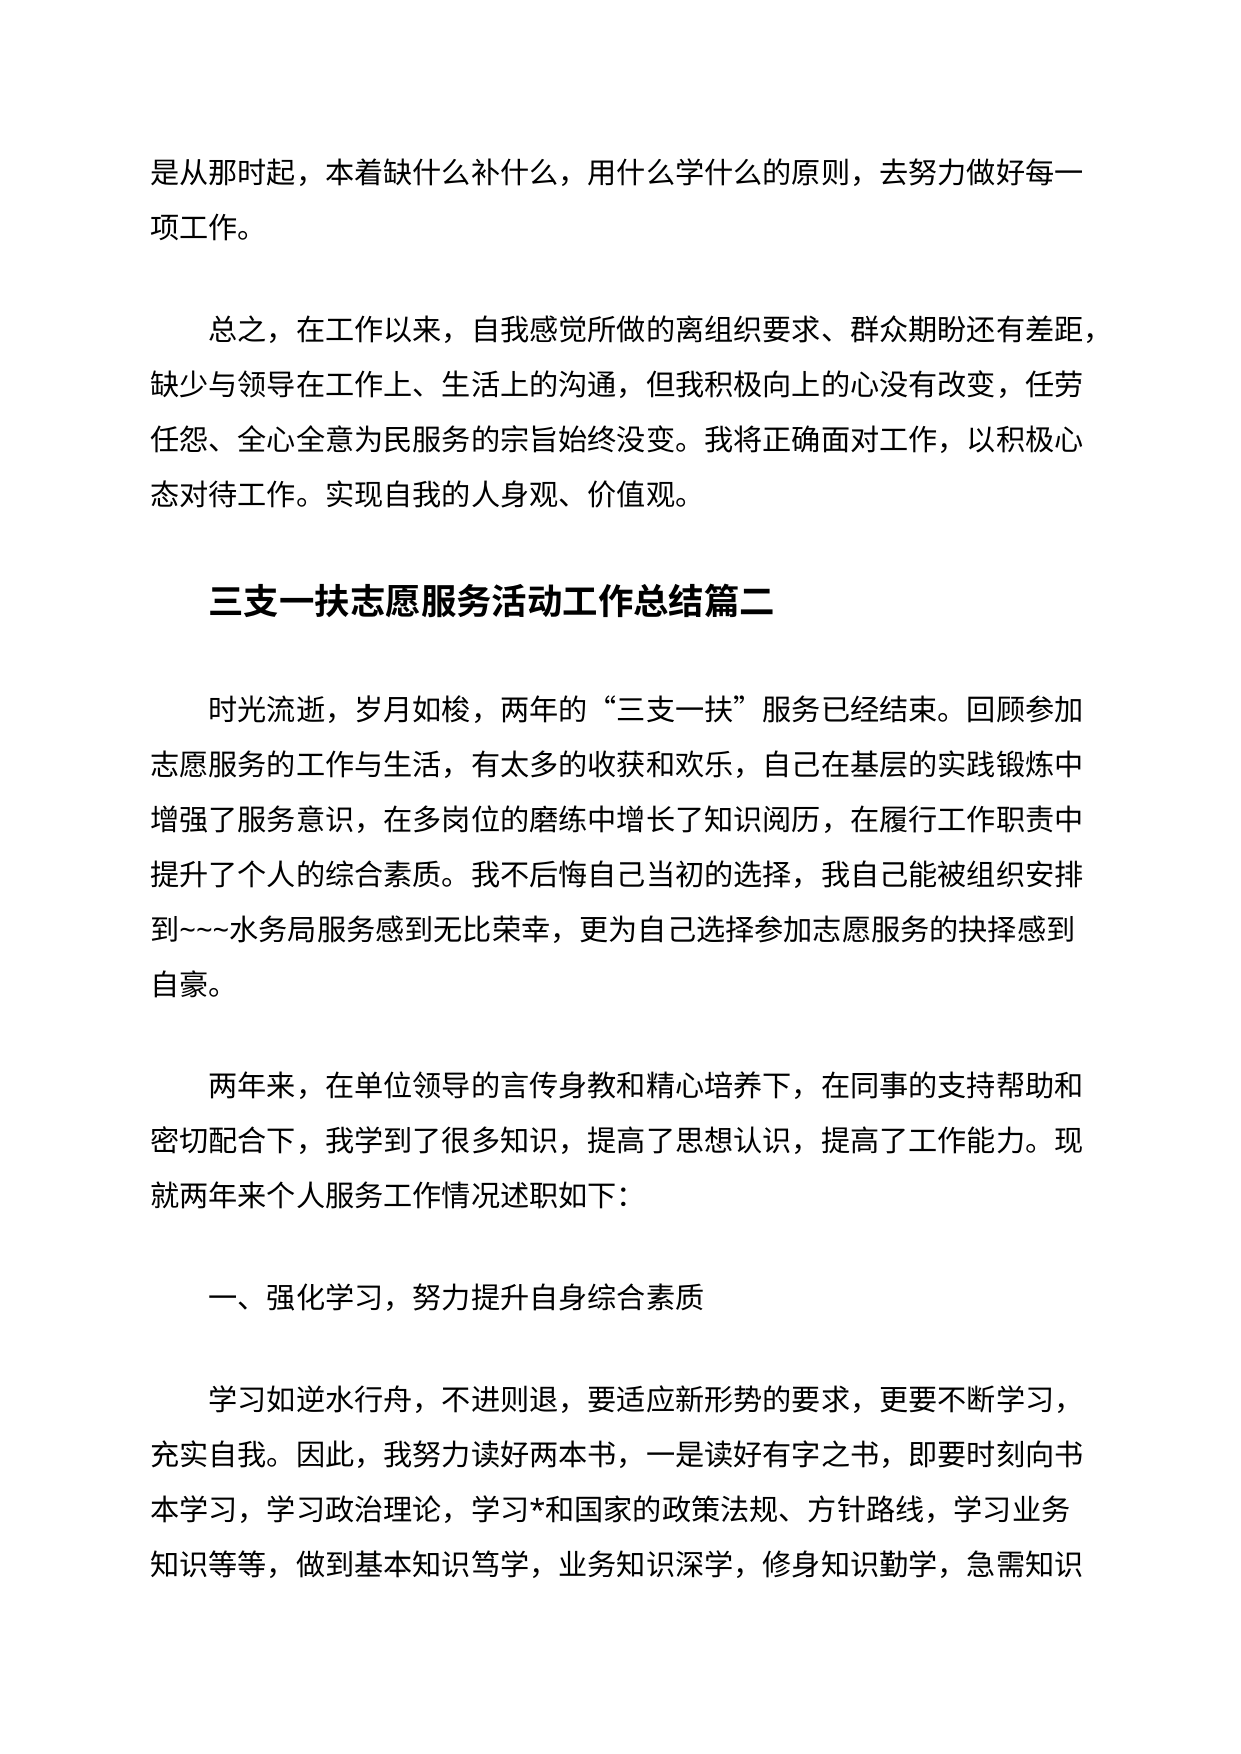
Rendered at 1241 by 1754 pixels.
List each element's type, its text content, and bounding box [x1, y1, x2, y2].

text 两年来，在单位领导的言传身教和精心培养下，在同事的支持帮助和密切配合下，我学到了很多知识，提高了思想认识，提高了工作能力。现就两年来个人服务工作情况述职如下： [150, 1063, 1090, 1215]
text 一、强化学习，努力提升自身综合素质 [150, 1274, 1090, 1317]
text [150, 150, 1090, 247]
text 三支一扶志愿服务活动工作总结篇二 [150, 573, 1090, 624]
text 时光流逝，岁月如梭，两年的“三支一扶”服务已经结束。回顾参加志愿服务的工作与生活，有太多的收获和欢乐，自己在基层的实践锻炼中增强了服务意识，在多岗位的磨练中增长了知识阅历，在履行工作职责中提升了个人的综合素质。我不后悔自己当初的选择，我自己能被组织安排到~~~水务局服务感到无比荣幸，更为自己选择参加志愿服务的抉择感到自豪。 [150, 687, 1090, 1003]
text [150, 1376, 1090, 1583]
text 总之，在工作以来，自我感觉所做的离组织要求、群众期盼还有差距，缺少与领导在工作上、生活上的沟通，但我积极向上的心没有改变，任劳任怨、全心全意为民服务的宗旨始终没变。我将正确面对工作，以积极心态对待工作。实现自我的人身观、价值观。 [150, 307, 1090, 514]
